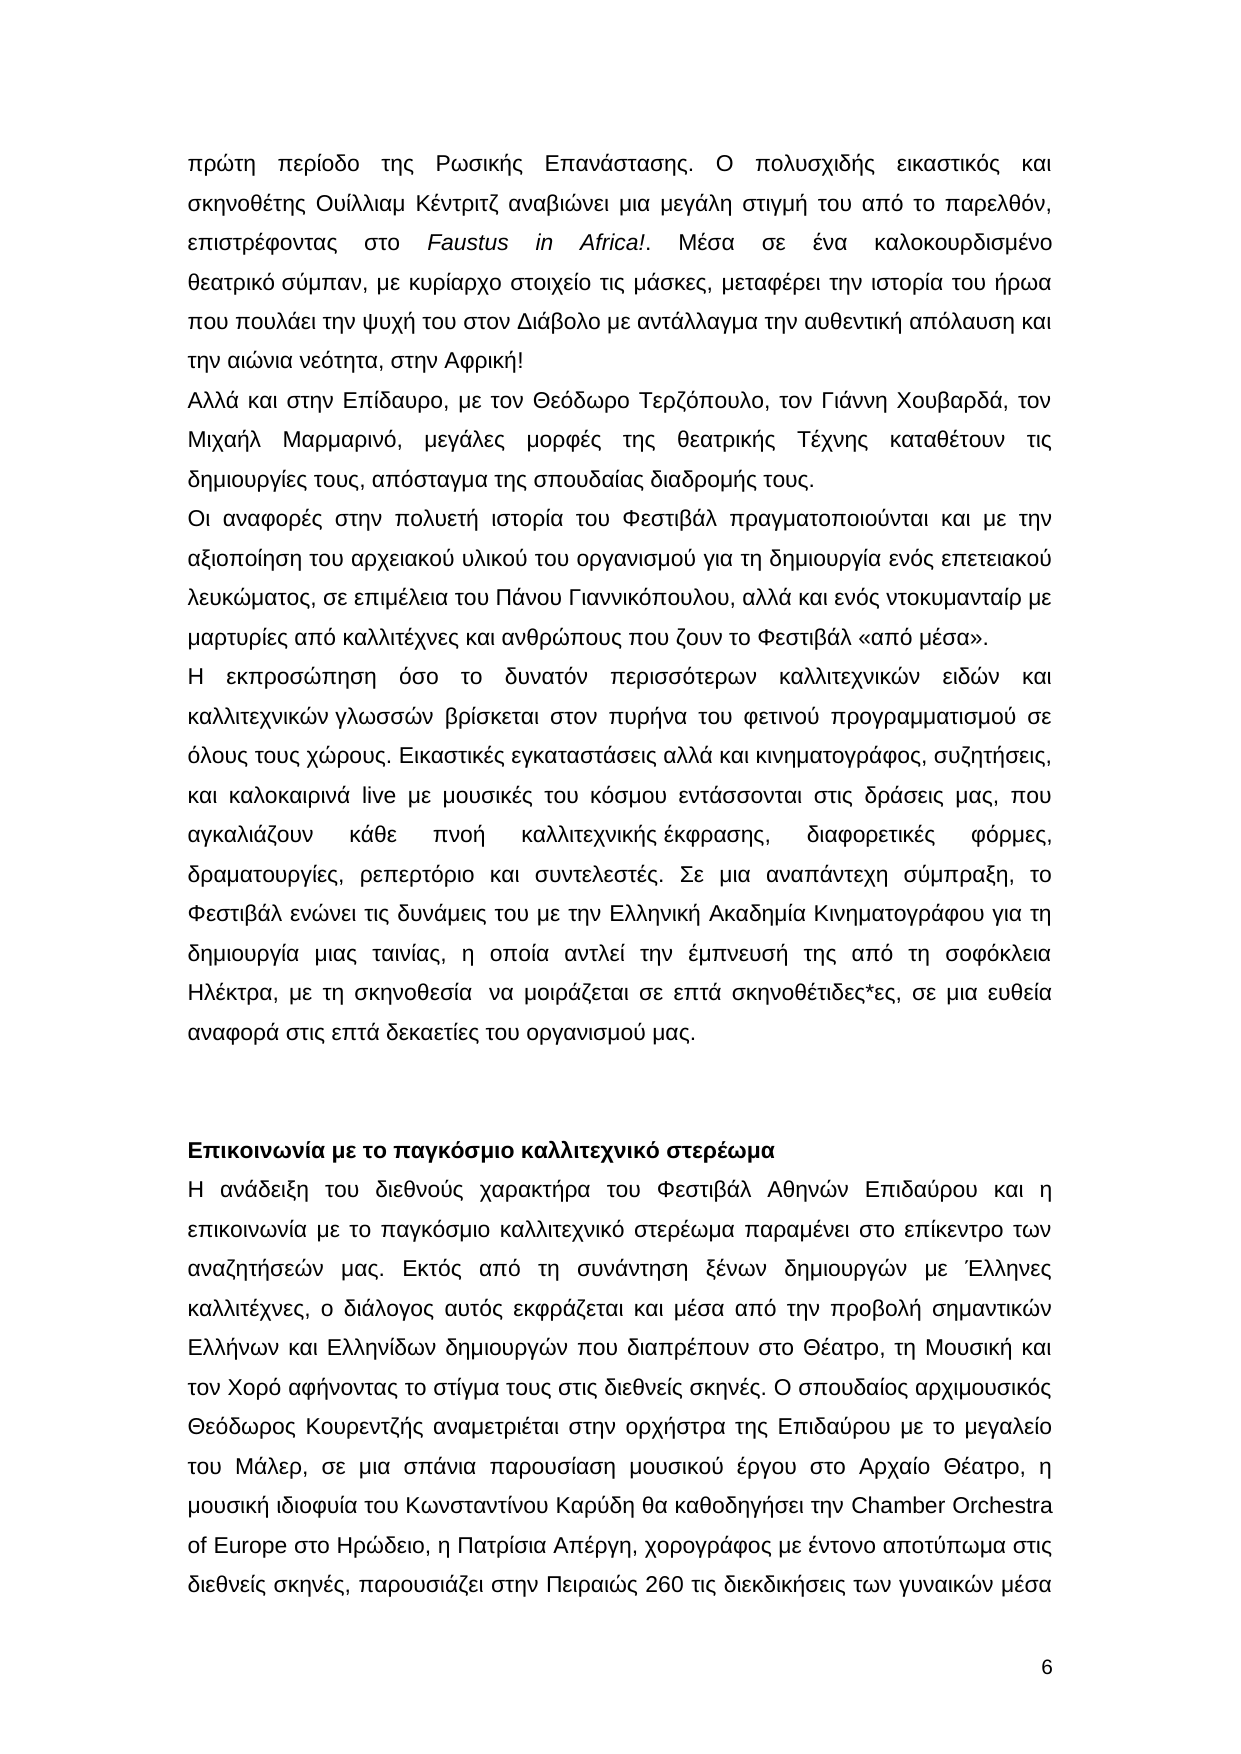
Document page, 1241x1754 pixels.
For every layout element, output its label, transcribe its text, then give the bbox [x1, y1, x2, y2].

text Αλλά και στην Επίδαυρο, με τον Θεόδωρο Τερζόπουλο, τον Γιάννη Χουβαρδά, τον Μιχαήλ Μαρμαρινό, μεγάλες μορφές της θεατρικής Τέχνης καταθέτουν τις δημιουργίες τους, απόσταγμα της σπουδαίας διαδρομής τους. [187, 387, 1053, 492]
text Oι αναφορές στην πολυετή ιστορία του Φεστιβάλ πραγματοποιούνται και με την αξιοποίηση του αρχειακού υλικού του οργανισμού για τη δημιουργία ενός επετειακού λευκώματος, σε επιμέλεια του Πάνου Γιαννικόπουλου, αλλά και ενός ντοκυμανταίρ με μαρτυρίες από καλλιτέχνες και ανθρώπους που ζουν το Φεστιβάλ «από μέσα». [187, 505, 1053, 650]
text Επικοινωνία με το παγκόσμιο καλλιτεχνικό στερέωμα [187, 1137, 1053, 1163]
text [187, 1176, 1053, 1598]
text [187, 150, 1053, 374]
text Η εκπροσώπηση όσο το δυνατόν περισσότερων καλλιτεχνικών ειδών και καλλιτεχνικών γλωσσών βρίσκεται στον πυρήνα του φετινού προγραμματισμού σε όλους τους χώρους. Εικαστικές εγκαταστάσεις αλλά και κινηματογράφος, συζητήσεις, και καλοκαιρινά live με μουσικές του κόσμου εντάσσονται στις δράσεις μας, που αγκαλιάζουν κάθε πνοή καλλιτεχνικής έκφρασης, διαφορετικές φόρμες, δραματουργίες, ρεπερτόριο και συντελεστές. Σε μια αναπάντεχη σύμπραξη, το Φεστιβάλ ενώνει τις δυνάμεις του με την Ελληνική Ακαδημία Κινηματογράφου για τη δημιουργία μιας ταινίας, η οποία αντλεί την έμπνευσή της από τη σοφόκλεια Ηλέκτρα, με τη σκηνοθεσία να μοιράζεται σε επτά σκηνοθέτιδες*ες, σε μια ευθεία αναφορά στις επτά δεκαετίες του οργανισμού μας. [187, 663, 1053, 1045]
